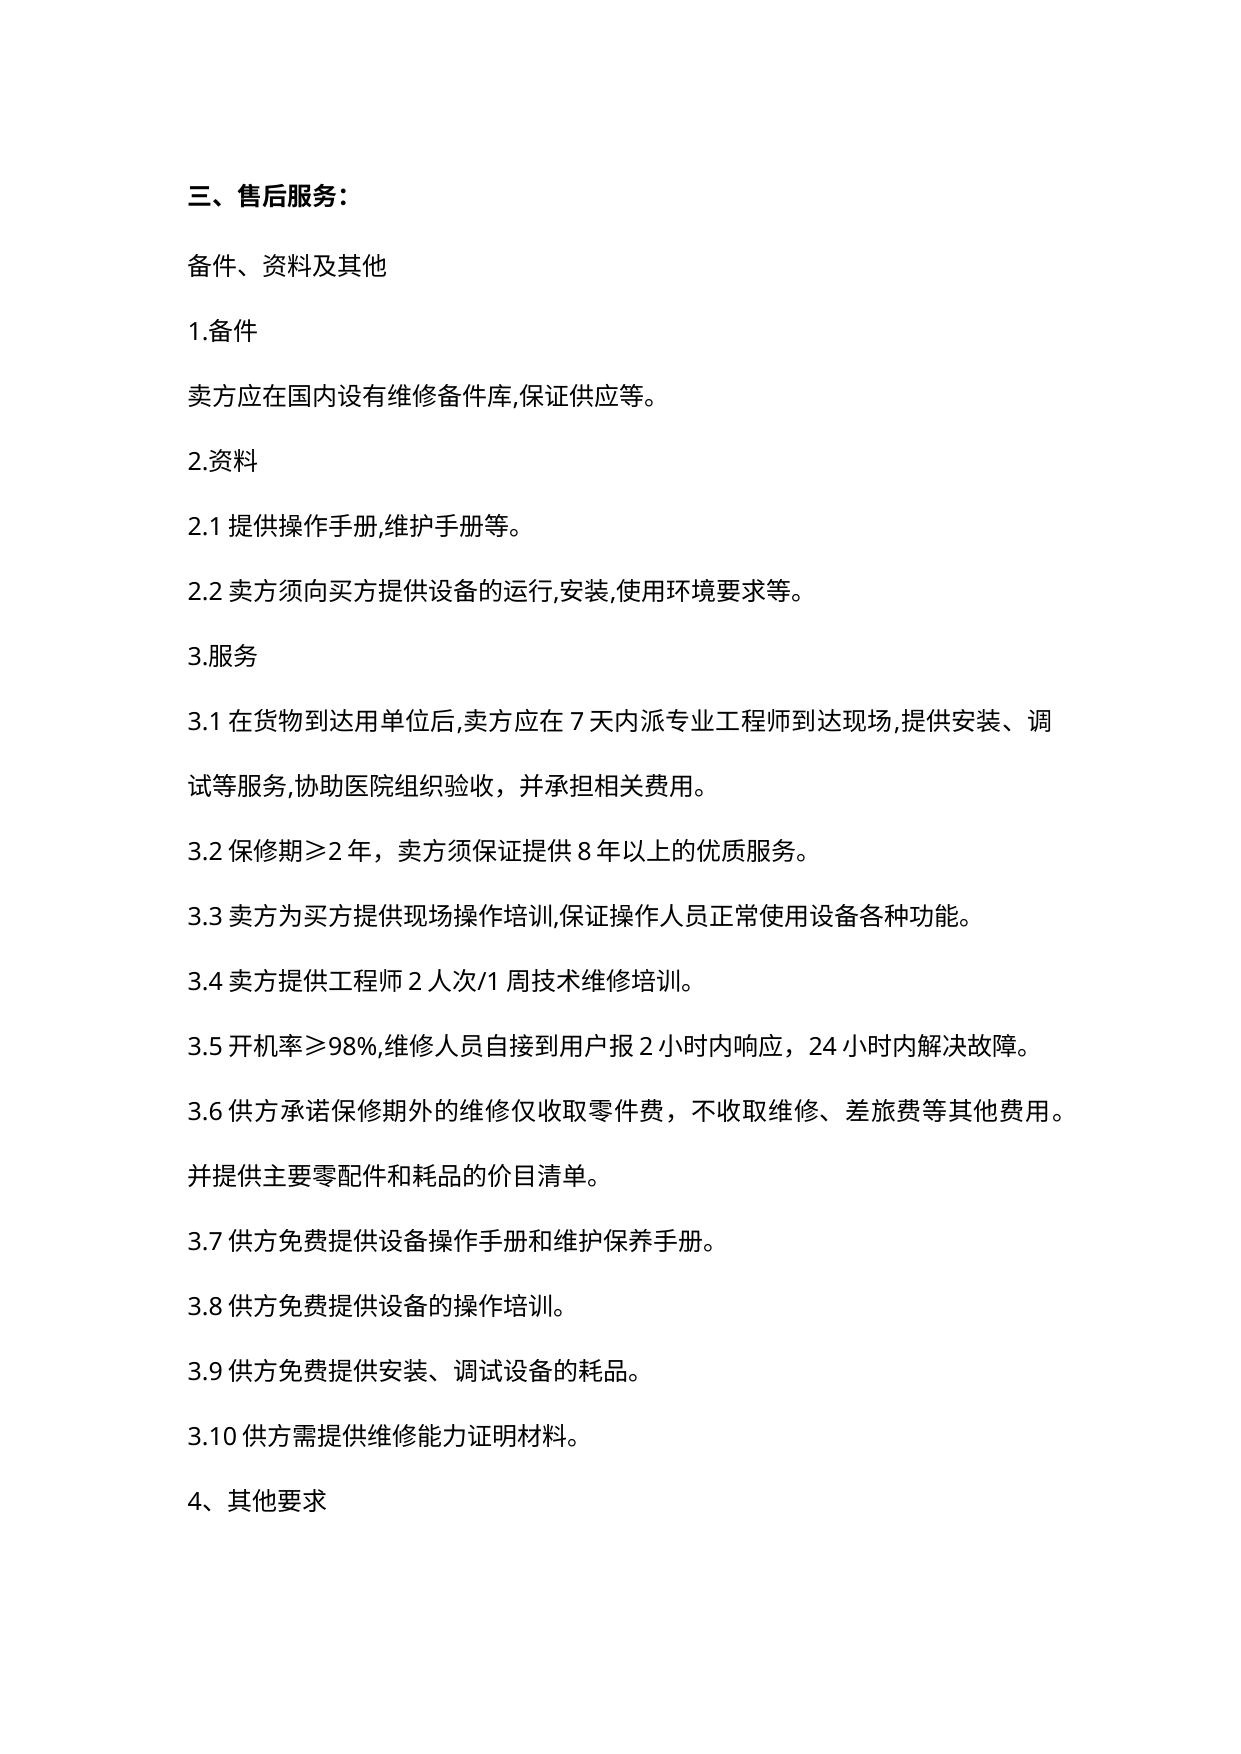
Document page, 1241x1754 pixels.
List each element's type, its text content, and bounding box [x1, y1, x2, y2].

text 3.3卖方为买方提供现场操作培训,保证操作人员正常使用设备各种功能。 [187, 882, 1053, 947]
text 3.4卖方提供工程师2人次/1周技术维修培训。 [187, 947, 1053, 1012]
text 4、其他要求 [187, 1467, 1053, 1532]
text 2.资料 [187, 427, 1053, 492]
text 三、售后服务： [187, 162, 1053, 227]
text 3.服务 [187, 622, 1053, 687]
text 3.9供方免费提供安装、调试设备的耗品。 [187, 1337, 1053, 1402]
text 备件、资料及其他 [187, 232, 1053, 297]
text 3.6供方承诺保修期外的维修仅收取零件费，不收取维修、差旅费等其他费用。并提供主要零配件和耗品的价目清单。 [187, 1077, 1053, 1207]
text 3.8供方免费提供设备的操作培训。 [187, 1272, 1053, 1337]
text 2.1提供操作手册,维护手册等。 [187, 492, 1053, 557]
text 3.1在货物到达用单位后,卖方应在7天内派专业工程师到达现场,提供安装、调试等服务,协助医院组织验收，并承担相关费用。 [187, 687, 1053, 817]
text 卖方应在国内设有维修备件库,保证供应等。 [187, 362, 1053, 427]
text 3.10供方需提供维修能力证明材料。 [187, 1402, 1053, 1467]
text 3.5开机率≥98%,维修人员自接到用户报2小时内响应，24小时内解决故障。 [187, 1012, 1053, 1077]
text 1.备件 [187, 297, 1053, 362]
text 3.2保修期≥2年，卖方须保证提供8年以上的优质服务。 [187, 817, 1053, 882]
text 2.2卖方须向买方提供设备的运行,安装,使用环境要求等。 [187, 557, 1053, 622]
text 3.7供方免费提供设备操作手册和维护保养手册。 [187, 1207, 1053, 1272]
